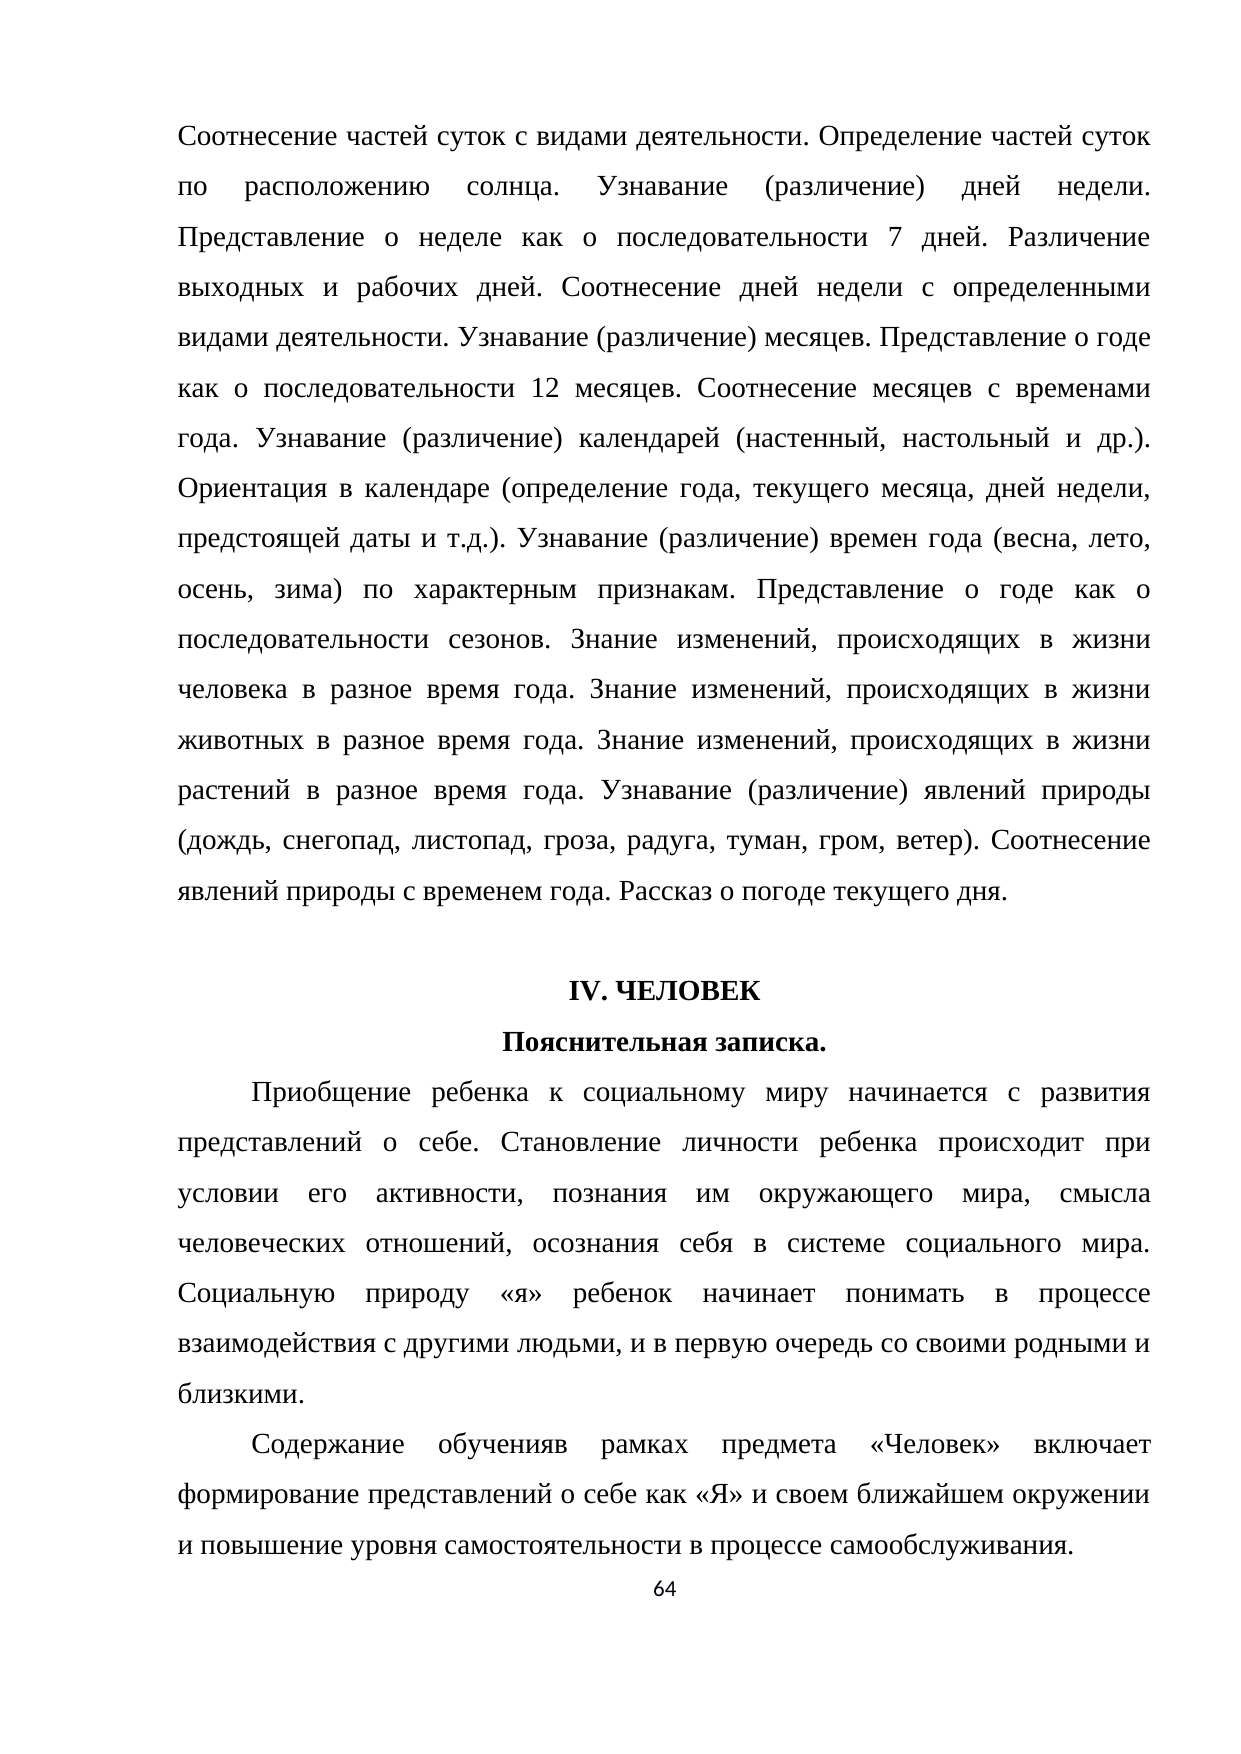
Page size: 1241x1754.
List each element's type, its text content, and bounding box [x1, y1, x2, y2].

text Пояснительная записка. [177, 1024, 1152, 1057]
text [177, 118, 1152, 906]
text Содержание обученияв рамках предмета «Человек» включает формирование представлений о себе как «Я» и своем ближайшем окружении и повышение уровня самостоятельности в процессе самообслуживания. [177, 1426, 1152, 1560]
text Приобщение ребенка к социальному миру начинается с развития представлений о себе. Становление личности ребенка происходит при условии его активности, познания им окружающего мира, смысла человеческих отношений, осознания себя в системе социального мира. Социальную природу «я» ребенок начинает понимать в процессе взаимодействия с другими людьми, и в первую очередь со своими родными и близкими. [177, 1074, 1152, 1409]
text IV. ЧЕЛОВЕК [177, 973, 1152, 1007]
